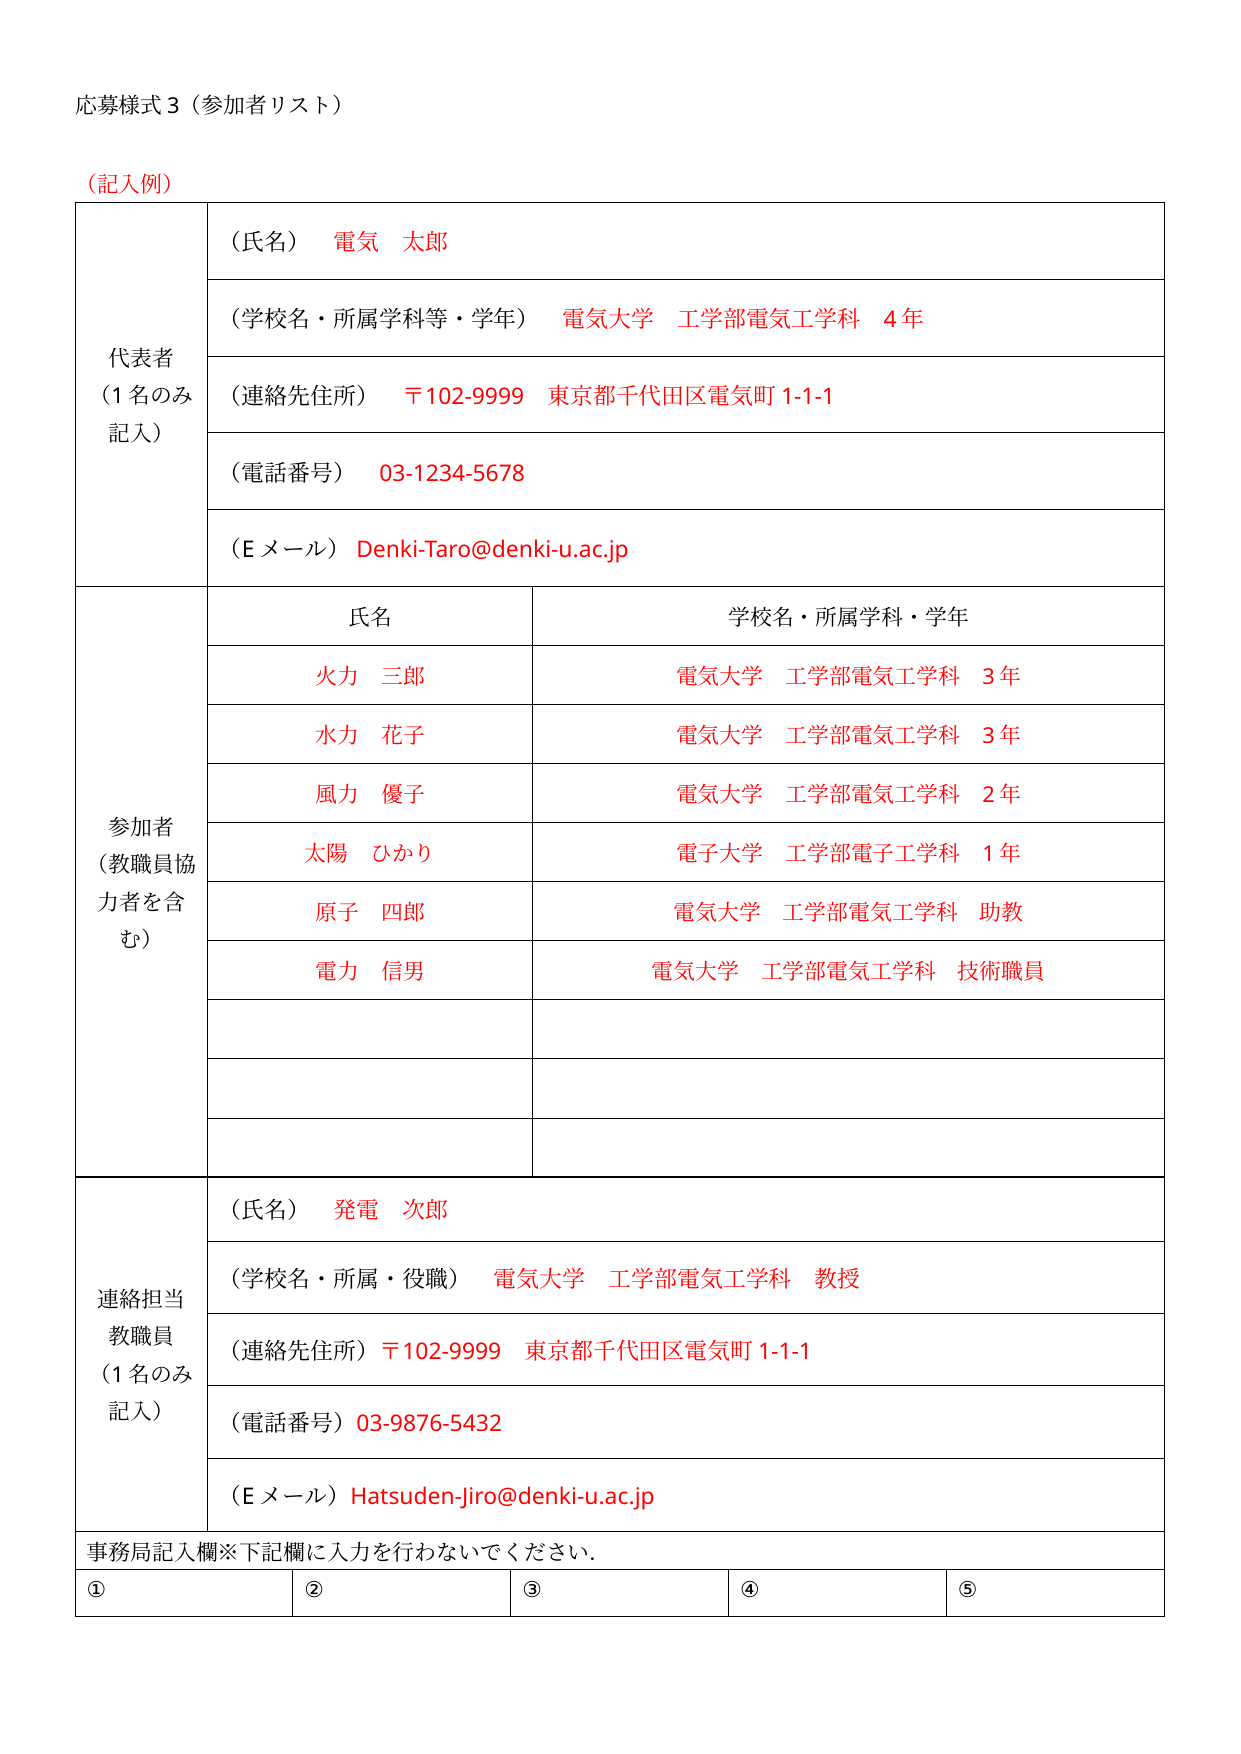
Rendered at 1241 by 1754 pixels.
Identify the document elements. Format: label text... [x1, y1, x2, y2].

table_cell [208, 1119, 532, 1176]
text （記入例） [75, 164, 1165, 202]
table_cell [533, 1000, 1164, 1058]
table_cell 氏名 [208, 587, 532, 645]
table_cell 学校名・所属学科・学年 [533, 587, 1164, 645]
table_cell （電話番号）03-9876-5432 [208, 1386, 1164, 1458]
table_cell 太陽 ひかり [208, 823, 532, 881]
table_cell 電気大学 工学部電気工学科 3年 [533, 705, 1164, 763]
table_cell [208, 1000, 532, 1058]
table_cell [533, 1059, 1164, 1117]
table_cell [533, 1119, 1164, 1176]
table_cell （連絡先住所）〒102-9999 東京都千代田区電気町1-1-1 [208, 1314, 1164, 1385]
table_header 代表者 （1名のみ記入） [76, 203, 207, 586]
table_cell 電気大学 工学部電気工学科 3年 [533, 646, 1164, 704]
table_cell （連絡先住所） 〒102-9999 東京都千代田区電気町1-1-1 [208, 357, 1164, 432]
table_cell ② [293, 1570, 510, 1616]
table_cell ⑤ [947, 1570, 1164, 1616]
table_header （氏名） 電気 太郎 [208, 203, 1164, 279]
table_cell ③ [511, 1570, 728, 1616]
table_cell 火力 三郎 [208, 646, 532, 704]
table_cell 電子大学 工学部電子工学科 1年 [533, 823, 1164, 881]
table_cell 水力 花子 [208, 705, 532, 763]
table_cell [208, 1059, 532, 1117]
table_cell 電気大学 工学部電気工学科 技術職員 [533, 941, 1164, 999]
table_cell 原子 四郎 [208, 882, 532, 940]
table_cell 連絡担当 教職員 （1名のみ記入） [76, 1178, 207, 1531]
table_cell （Eメール） Denki-Taro@denki-u.ac.jp [208, 510, 1164, 586]
table_cell 電力 信男 [208, 941, 532, 999]
table_cell （電話番号） 03-1234-5678 [208, 433, 1164, 509]
table_cell 参加者 （教職員協力者を含む） [76, 587, 207, 1176]
table_cell 風力 優子 [208, 764, 532, 822]
table_cell ① [76, 1570, 292, 1616]
table_cell 電気大学 工学部電気工学科 助教 [533, 882, 1164, 940]
table_cell 事務局記入欄※下記欄に入力を行わないでください． [76, 1532, 1164, 1569]
table_cell （学校名・所属学科等・学年） 電気大学 工学部電気工学科 4年 [208, 280, 1164, 356]
table_cell 電気大学 工学部電気工学科 2年 [533, 764, 1164, 822]
table_cell （Eメール）Hatsuden-Jiro@denki-u.ac.jp [208, 1459, 1164, 1531]
table_cell ④ [729, 1570, 946, 1616]
table_cell （氏名） 発電 次郎 [208, 1178, 1164, 1241]
table_cell （学校名・所属・役職） 電気大学 工学部電気工学科 教授 [208, 1242, 1164, 1313]
